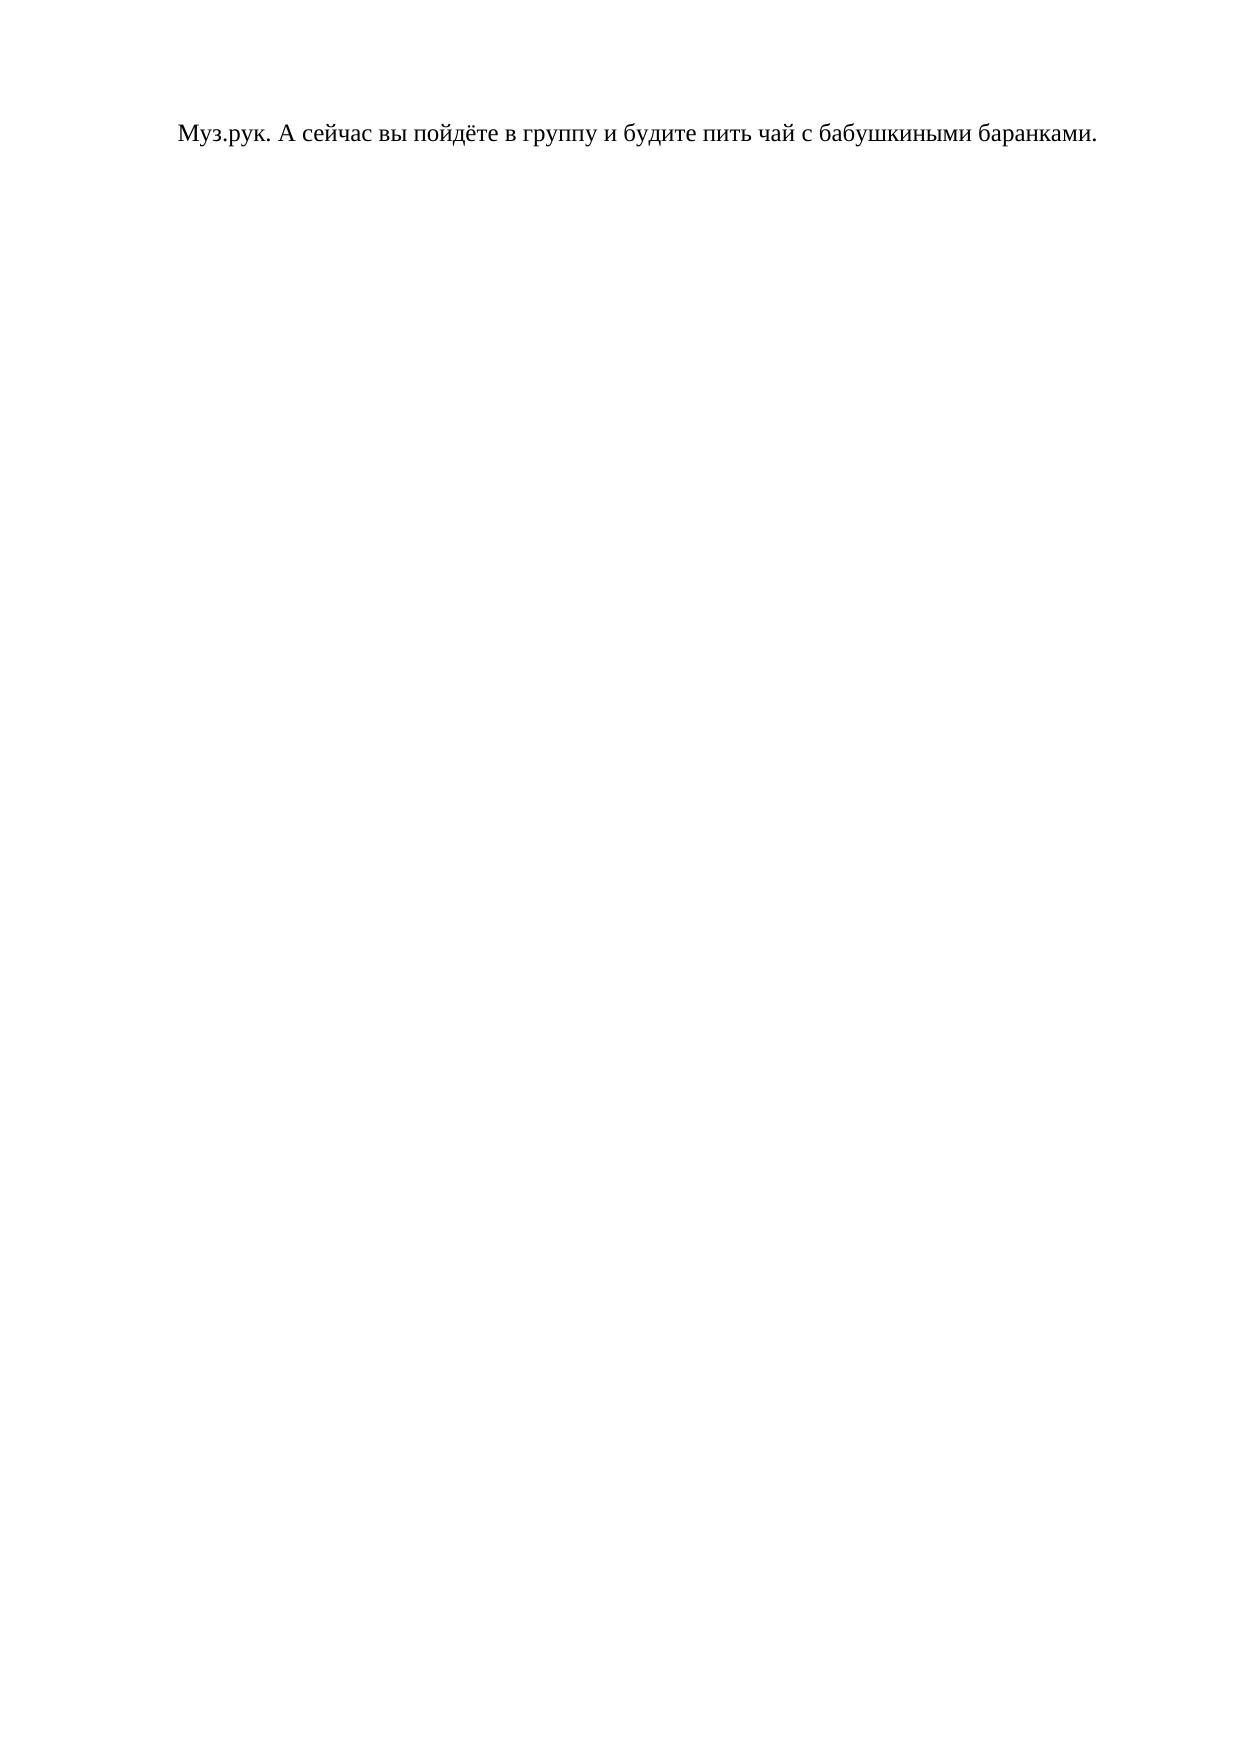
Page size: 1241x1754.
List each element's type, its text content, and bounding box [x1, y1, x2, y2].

text Муз.рук. А сейчас вы пойдёте в группу и будите пить чай с бабушкиными баранками. [177, 118, 1152, 147]
